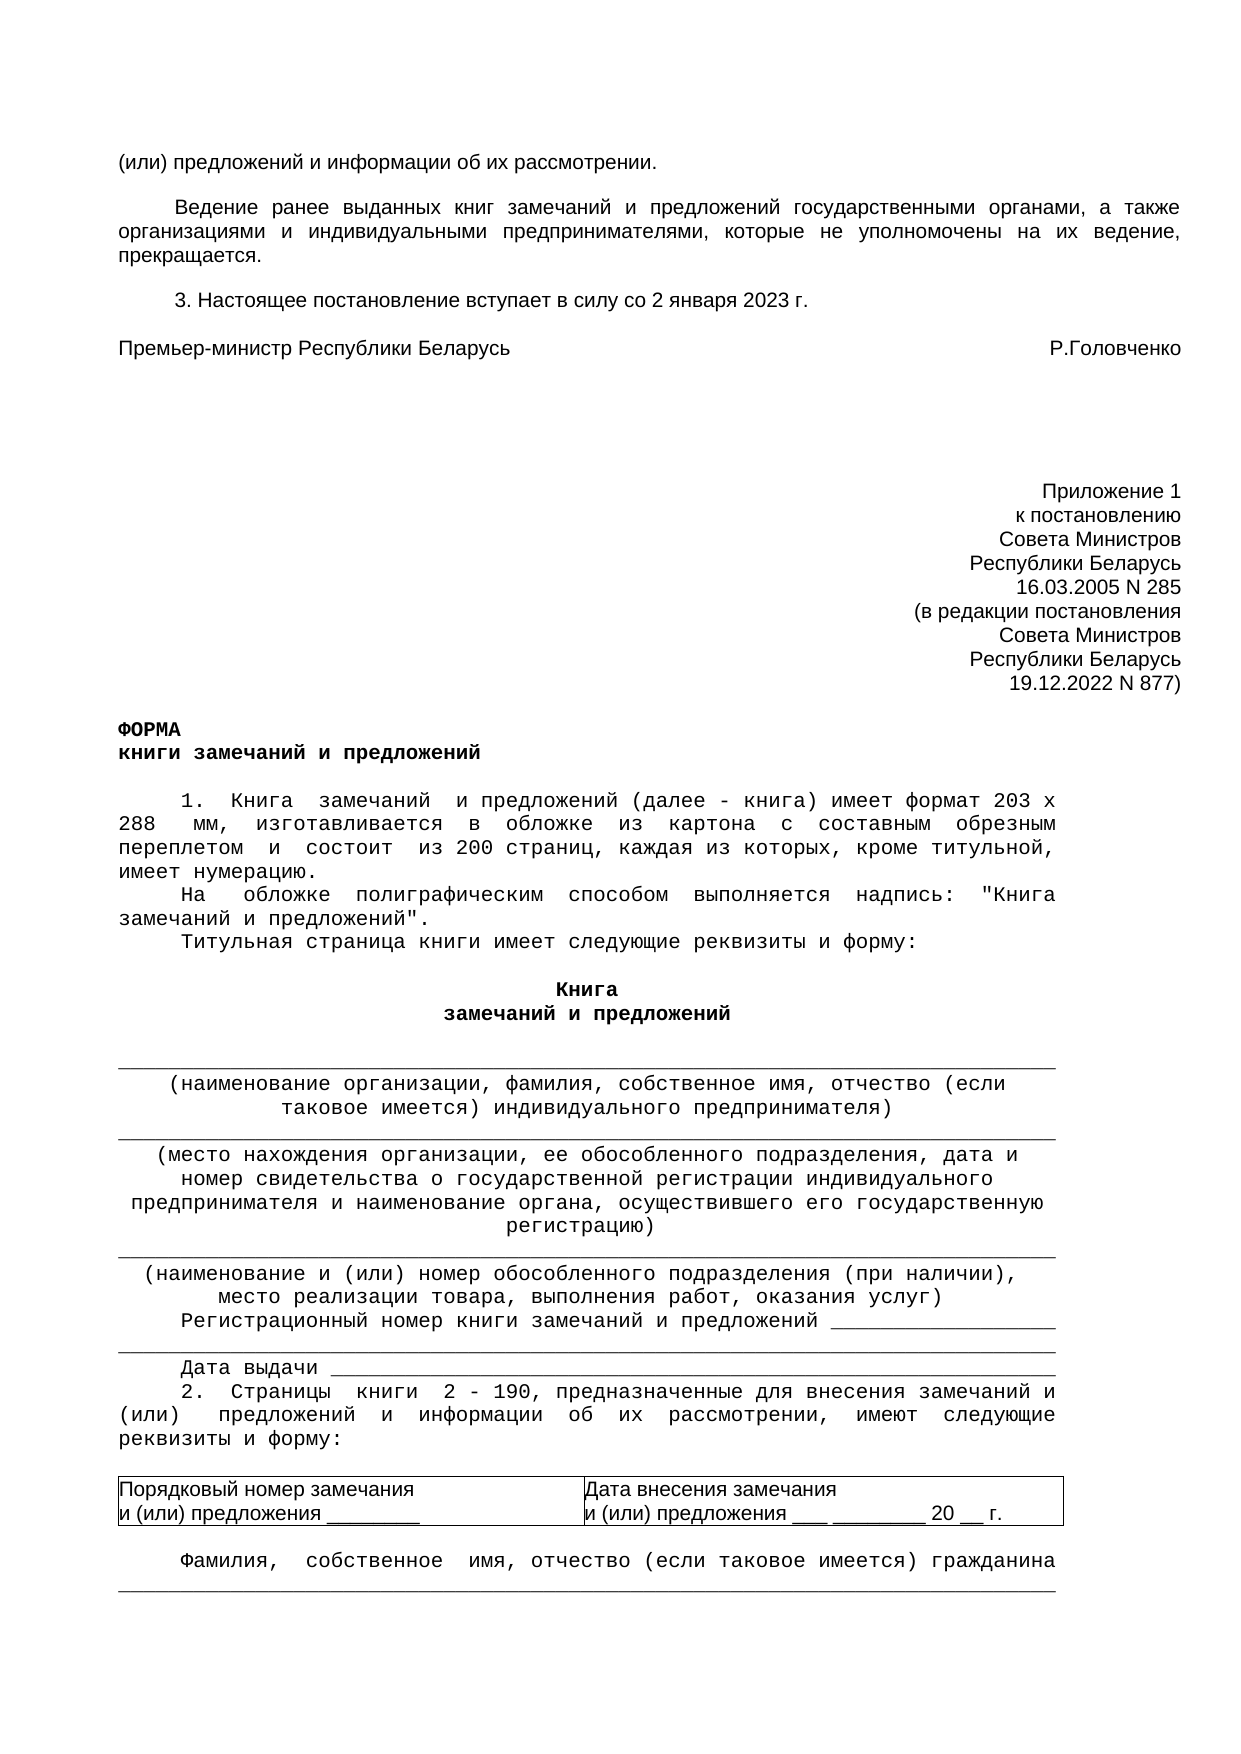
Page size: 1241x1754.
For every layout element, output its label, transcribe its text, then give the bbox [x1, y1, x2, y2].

text Ведение ранее выданных книг замечаний и предложений государственными органами, а также организациями и индивидуальными предпринимателями, которые не уполномочены на их ведение, прекращается. [118, 195, 1181, 267]
table_header Р.Головченко [650, 335, 1181, 359]
text ___________________________________________________________________________ [118, 1239, 1181, 1263]
text реквизиты и форму: [118, 1428, 1181, 1452]
text Совета Министров [118, 623, 1181, 647]
text Дата выдачи __________________________________________________________ [118, 1357, 1181, 1381]
text регистрацию) [118, 1215, 1181, 1239]
text ___________________________________________________________________________ [118, 1050, 1181, 1073]
text Республики Беларусь [118, 551, 1181, 575]
text Совета Министров [118, 527, 1181, 551]
text Титульная страница книги имеет следующие реквизиты и форму: [118, 932, 1181, 955]
text Регистрационный номер книги замечаний и предложений __________________ [118, 1310, 1181, 1333]
text 2. Страницы книги 2 - 190, предназначенные для внесения замечаний и [118, 1381, 1181, 1404]
text Приложение 1 [118, 479, 1181, 503]
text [118, 1573, 1181, 1597]
text имеет нумерацию. [118, 861, 1181, 884]
text На обложке полиграфическим способом выполняется надпись: "Книга [118, 884, 1181, 908]
table_header Дата внесения замечания и (или) предложения ___ ________ 20 __ г. [585, 1477, 1063, 1525]
text Республики Беларусь [118, 647, 1181, 671]
text (место нахождения организации, ее обособленного подразделения, дата и [118, 1144, 1181, 1168]
text таковое имеется) индивидуального предпринимателя) [118, 1097, 1181, 1121]
text ___________________________________________________________________________ [118, 1333, 1181, 1357]
text ФОРМА [118, 719, 1181, 742]
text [118, 150, 1181, 174]
text (в редакции постановления [118, 599, 1181, 623]
text номер свидетельства о государственной регистрации индивидуального [118, 1168, 1181, 1192]
table_header Порядковый номер замечания и (или) предложения ________ [119, 1477, 584, 1525]
text (наименование и (или) номер обособленного подразделения (при наличии), [118, 1263, 1181, 1286]
table_header Премьер-министр Республики Беларусь [118, 335, 649, 359]
text книги замечаний и предложений [118, 742, 1181, 766]
text к постановлению [118, 503, 1181, 527]
text замечаний и предложений [118, 1002, 1181, 1026]
text (или) предложений и информации об их рассмотрении, имеют следующие [118, 1404, 1181, 1428]
text ___________________________________________________________________________ [118, 1121, 1181, 1144]
text (наименование организации, фамилия, собственное имя, отчество (если [118, 1073, 1181, 1097]
text 19.12.2022 N 877) [118, 671, 1181, 695]
text 1. Книга замечаний и предложений (далее - книга) имеет формат 203 x [118, 790, 1181, 813]
text Фамилия, собственное имя, отчество (если таковое имеется) гражданина [118, 1550, 1181, 1573]
text 288 мм, изготавливается в обложке из картона с составным обрезным [118, 813, 1181, 837]
text предпринимателя и наименование органа, осуществившего его государственную [118, 1192, 1181, 1215]
text замечаний и предложений". [118, 908, 1181, 932]
text место реализации товара, выполнения работ, оказания услуг) [118, 1286, 1181, 1310]
text 16.03.2005 N 285 [118, 575, 1181, 599]
text Книга [118, 979, 1181, 1002]
text переплетом и состоит из 200 страниц, каждая из которых, кроме титульной, [118, 837, 1181, 861]
text 3. Настоящее постановление вступает в силу со 2 января 2023 г. [118, 287, 1181, 311]
